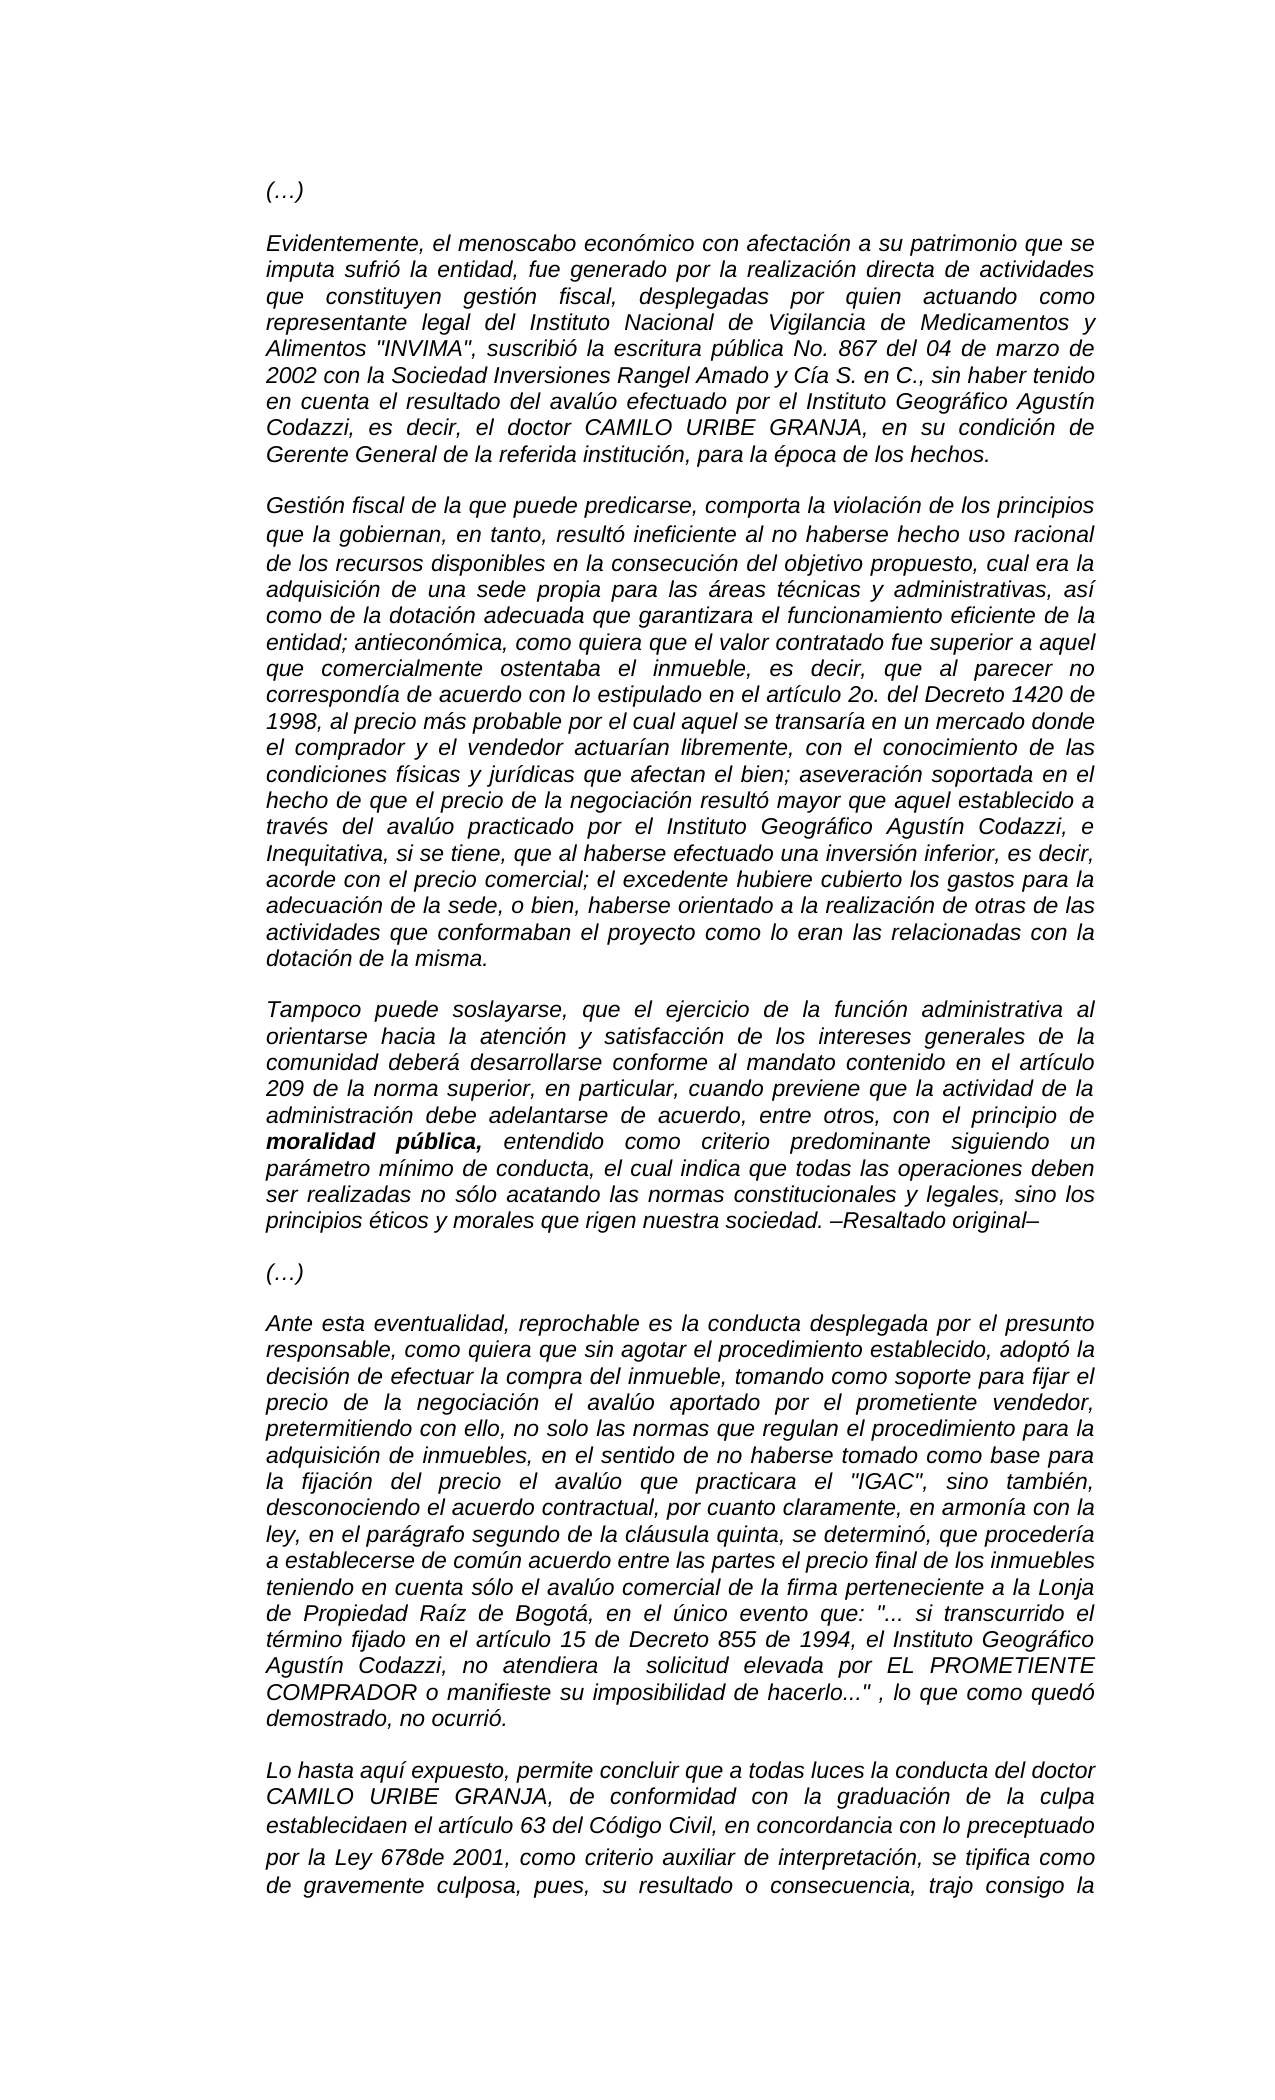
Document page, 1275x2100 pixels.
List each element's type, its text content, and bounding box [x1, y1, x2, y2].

text Evidentemente, el menoscabo económico con afectación a su patrimonio que se imputa sufrió la entidad, fue generado por la realización directa de actividades que constituyen gestión fiscal, desplegadas por quien actuando como representante legal del Instituto Nacional de Vigilancia de Medicamentos y Alimentos "INVIMA", suscribió la escritura pública No. 867 del 04 de marzo de 2002 con la Sociedad Inversiones Rangel Amado y Cía S. en C., sin haber tenido en cuenta el resultado del avalúo efectuado por el Instituto Geográfico Agustín Codazzi, es decir, el doctor CAMILO URIBE GRANJA, en su condición de Gerente General de la referida institución, para la época de los hechos. [266, 230, 1098, 467]
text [266, 1757, 1098, 1898]
text Tampoco puede soslayarse, que el ejercicio de la función administrativa al orientarse hacia la atención y satisfacción de los intereses generales de la comunidad deberá desarrollarse conforme al mandato contenido en el artículo 209 de la norma superior, en particular, cuando previene que la actividad de la administración debe adelantarse de acuerdo, entre otros, con el principio de moralidad pública, entendido como criterio predominante siguiendo un parámetro mínimo de conducta, el cual indica que todas las operaciones deben ser realizadas no sólo acatando las normas constitucionales y legales, sino los principios éticos y morales que rigen nuestra sociedad. –Resaltado original– [266, 996, 1098, 1233]
text (…) [266, 177, 1098, 203]
text (…) [266, 1258, 1098, 1285]
text Ante esta eventualidad, reprochable es la conducta desplegada por el presunto responsable, como quiera que sin agotar el procedimiento establecido, adoptó la decisión de efectuar la compra del inmueble, tomando como soporte para fijar el precio de la negociación el avalúo aportado por el prometiente vendedor, pretermitiendo con ello, no solo las normas que regulan el procedimiento para la adquisición de inmuebles, en el sentido de no haberse tomado como base para la fijación del precio el avalúo que practicara el "IGAC", sino también, desconociendo el acuerdo contractual, por cuanto claramente, en armonía con la ley, en el parágrafo segundo de la cláusula quinta, se determinó, que procedería a establecerse de común acuerdo entre las partes el precio final de los inmuebles teniendo en cuenta sólo el avalúo comercial de la firma perteneciente a la Lonja de Propiedad Raíz de Bogotá, en el único evento que: "... si transcurrido el término fijado en el artículo 15 de Decreto 855 de 1994, el Instituto Geográfico Agustín Codazzi, no atendiera la solicitud elevada por EL PROMETIENTE COMPRADOR o manifieste su imposibilidad de hacerlo..." , lo que como quedó demostrado, no ocurrió. [266, 1310, 1098, 1732]
text Gestión fiscal de la que puede predicarse, comporta la violación de los principios que la gobiernan, en tanto, resultó ineficiente al no haberse hecho uso racional de los recursos disponibles en la consecución del objetivo propuesto, cual era la adquisición de una sede propia para las áreas técnicas y administrativas, así como de la dotación adecuada que garantizara el funcionamiento eficiente de la entidad; antieconómica, como quiera que el valor contratado fue superior a aquel que comercialmente ostentaba el inmueble, es decir, que al parecer no correspondía de acuerdo con lo estipulado en el artículo 2o. del Decreto 1420 de 1998, al precio más probable por el cual aquel se transaría en un mercado donde el comprador y el vendedor actuarían libremente, con el conocimiento de las condiciones físicas y jurídicas que afectan el bien; aseveración soportada en el hecho de que el precio de la negociación resultó mayor que aquel establecido a través del avalúo practicado por el Instituto Geográfico Agustín Codazzi, e Inequitativa, si se tiene, que al haberse efectuado una inversión inferior, es decir, acorde con el precio comercial; el excedente hubiere cubierto los gastos para la adecuación de la sede, o bien, haberse orientado a la realización de otras de las actividades que conformaban el proyecto como lo eran las relacionadas con la dotación de la misma. [266, 492, 1098, 971]
